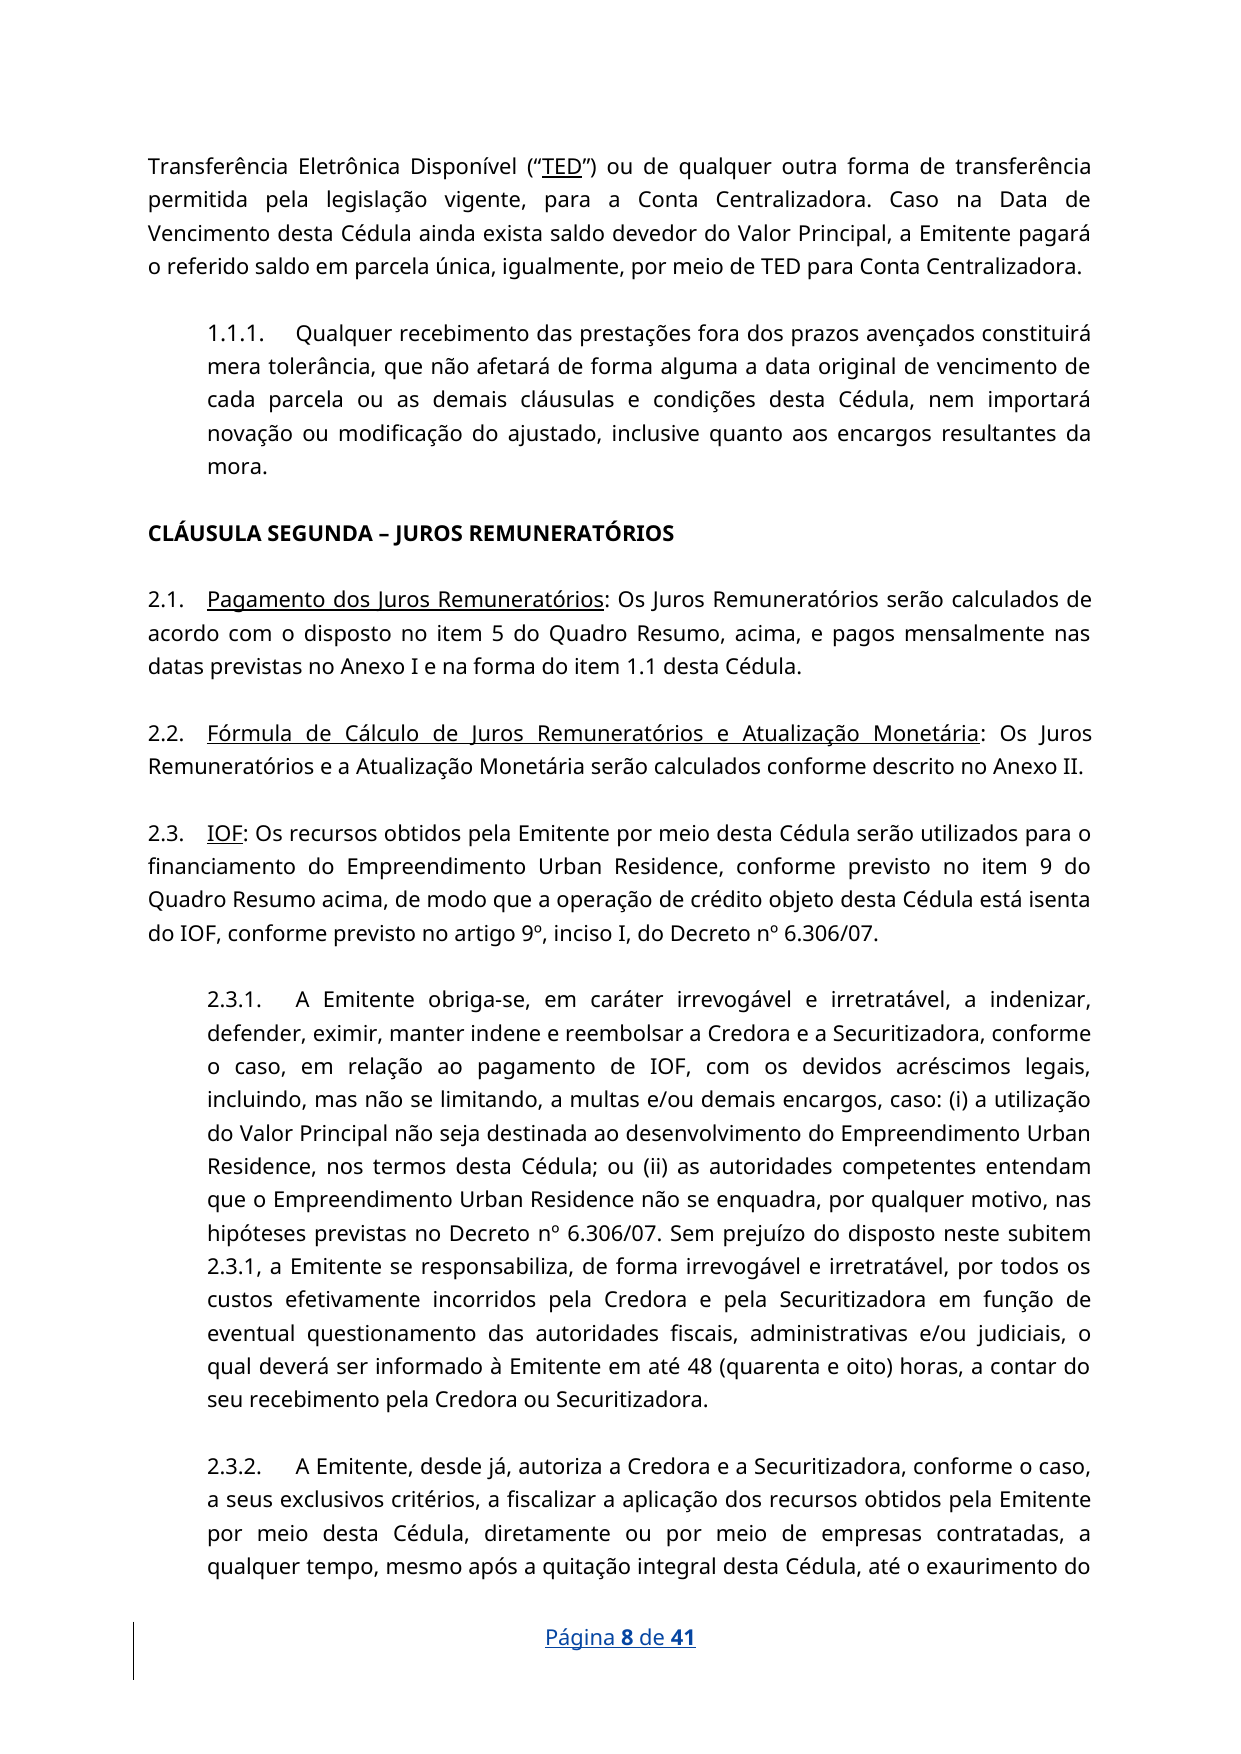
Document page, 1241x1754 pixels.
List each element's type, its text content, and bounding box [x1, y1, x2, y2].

list A Emitente obriga-se, em caráter irrevogável e irretratável, a indenizar, defender, eximir, manter indene e reembolsar a Credora e a Securitizadora, conforme o caso, em relação ao pagamento de IOF, com os devidos acréscimos legais, incluindo, mas não se limitando, a multas e/ou demais encargos, caso: (i) a utilização do Valor Principal não seja destinada ao desenvolvimento do Empreendimento Urban Residence, nos termos desta Cédula; ou (ii) as autoridades competentes entendam que o Empreendimento Urban Residence não se enquadra, por qualquer motivo, nas hipóteses previstas no Decreto nº 6.306/07. Sem prejuízo do disposto neste subitem 2.3.1, a Emitente se responsabiliza, de forma irrevogável e irretratável, por todos os custos efetivamente incorridos pela Credora e pela Securitizadora em função de eventual questionamento das autoridades fiscais, administrativas e/ou judiciais, o qual deverá ser informado à Emitente em até 48 (quarenta e oito) horas, a contar do seu recebimento pela Credora ou Securitizadora. [207, 981, 1092, 1414]
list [207, 1448, 1092, 1581]
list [148, 148, 1092, 281]
list Qualquer recebimento das prestações fora dos prazos avençados constituirá mera tolerância, que não afetará de forma alguma a data original de vencimento de cada parcela ou as demais cláusulas e condições desta Cédula, nem importará novação ou modificação do ajustado, inclusive quanto aos encargos resultantes da mora. [207, 314, 1092, 481]
list Pagamento dos Juros Remuneratórios: Os Juros Remuneratórios serão calculados de acordo com o disposto no item 5 do Quadro Resumo, acima, e pagos mensalmente nas datas previstas no Anexo I e na forma do item 1.1 desta Cédula. [148, 581, 1092, 681]
list Fórmula de Cálculo de Juros Remuneratórios e Atualização Monetária: Os Juros Remuneratórios e a Atualização Monetária serão calculados conforme descrito no Anexo II. [148, 714, 1092, 781]
list IOF: Os recursos obtidos pela Emitente por meio desta Cédula serão utilizados para o financiamento do Empreendimento Urban Residence, conforme previsto no item 9 do Quadro Resumo acima, de modo que a operação de crédito objeto desta Cédula está isenta do IOF, conforme previsto no artigo 9º, inciso I, do Decreto nº 6.306/07. [148, 814, 1092, 948]
text CLÁUSULA SEGUNDA – JUROS REMUNERATÓRIOS [148, 514, 1092, 548]
